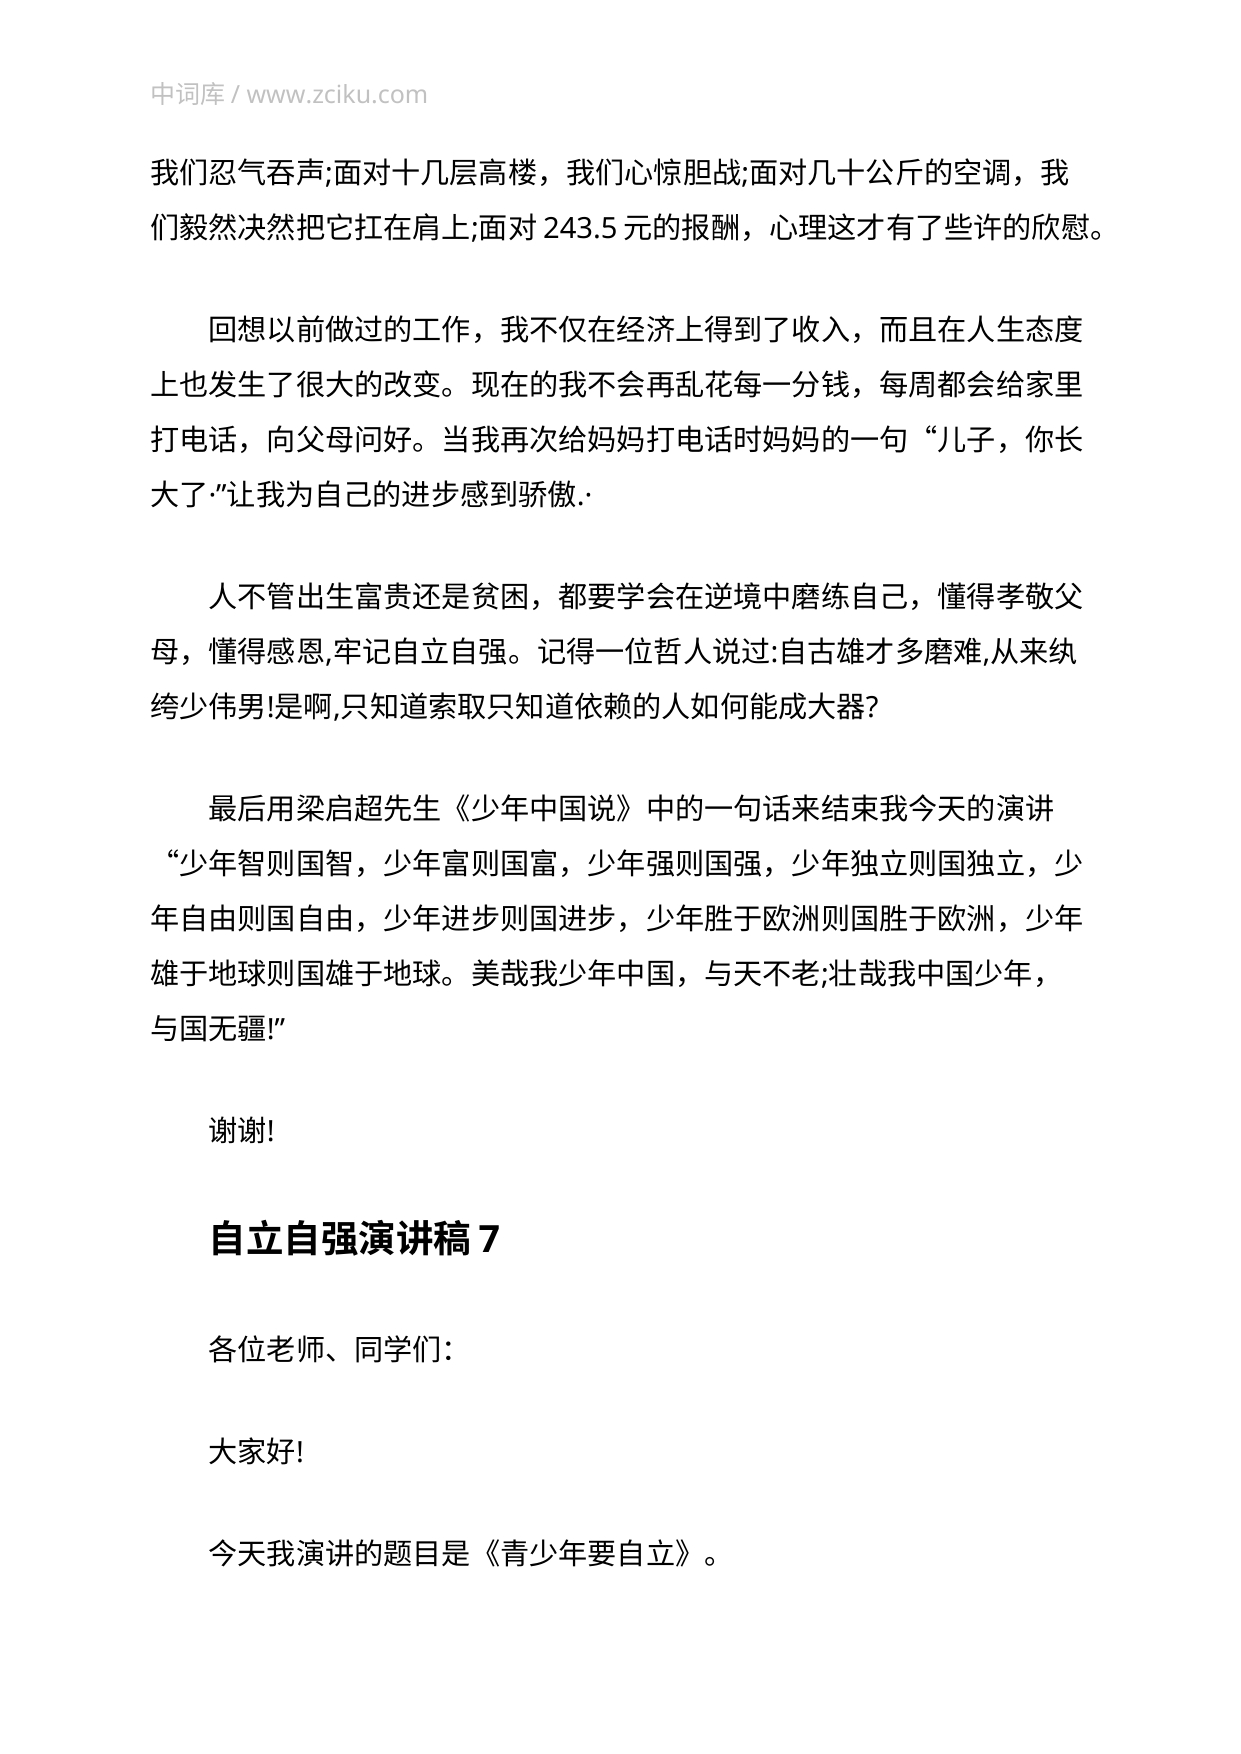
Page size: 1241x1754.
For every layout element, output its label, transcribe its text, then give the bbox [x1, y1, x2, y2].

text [150, 150, 1090, 247]
text 今天我演讲的题目是《青少年要自立》。 [150, 1531, 1090, 1573]
text 各位老师、同学们： [150, 1327, 1090, 1369]
text 人不管出生富贵还是贫困，都要学会在逆境中磨练自己，懂得孝敬父母，懂得感恩,牢记自立自强。记得一位哲人说过:自古雄才多磨难,从来纨绔少伟男!是啊,只知道索取只知道依赖的人如何能成大器? [150, 574, 1090, 726]
text 回想以前做过的工作，我不仅在经济上得到了收入，而且在人生态度上也发生了很大的改变。现在的我不会再乱花每一分钱，每周都会给家里打电话，向父母问好。当我再次给妈妈打电话时妈妈的一句“儿子，你长大了·”让我为自己的进步感到骄傲.· [150, 307, 1090, 514]
text 自立自强演讲稿7 [150, 1209, 1090, 1264]
text 谢谢! [150, 1107, 1090, 1149]
text 最后用梁启超先生《少年中国说》中的一句话来结束我今天的演讲“少年智则国智，少年富则国富，少年强则国强，少年独立则国独立，少年自由则国自由，少年进步则国进步，少年胜于欧洲则国胜于欧洲，少年雄于地球则国雄于地球。美哉我少年中国，与天不老;壮哉我中国少年，与国无疆!” [150, 786, 1090, 1048]
text 大家好! [150, 1428, 1090, 1471]
